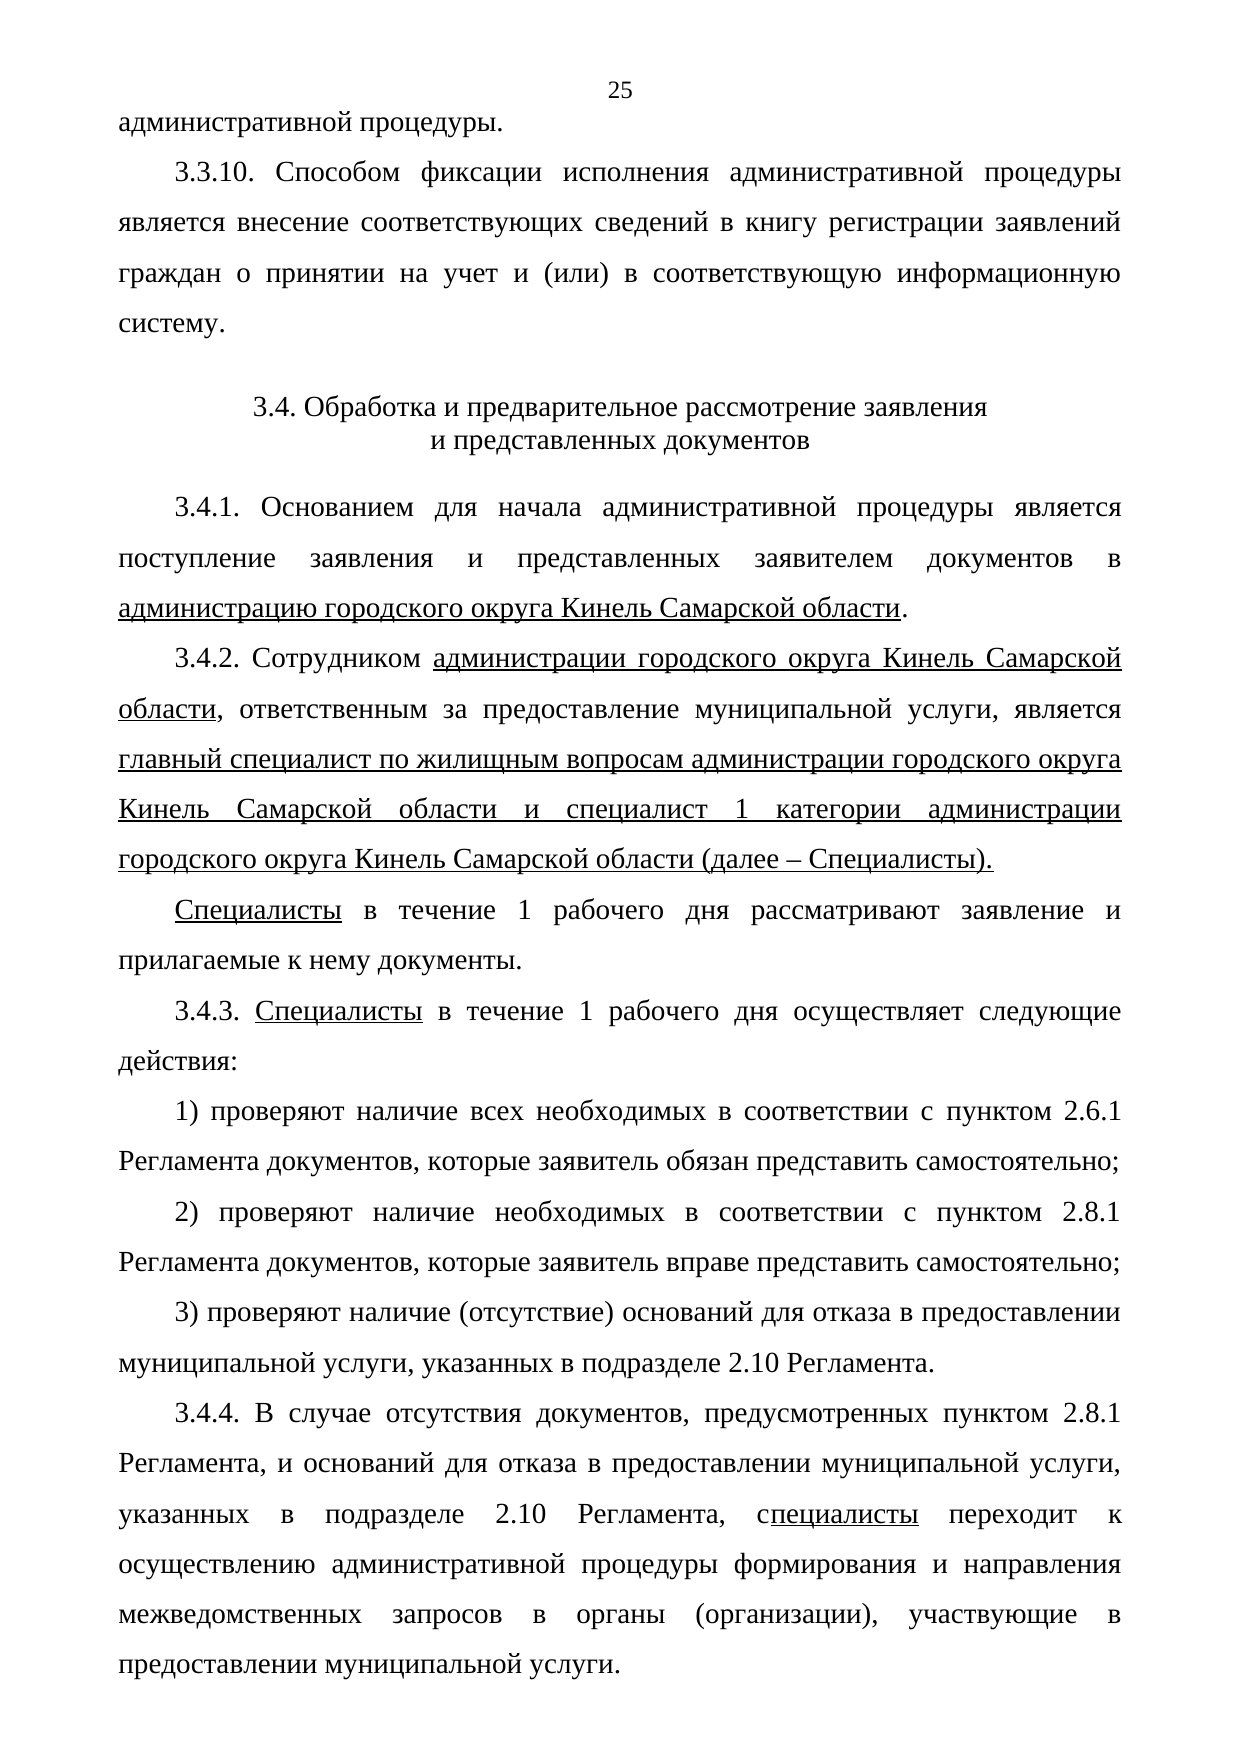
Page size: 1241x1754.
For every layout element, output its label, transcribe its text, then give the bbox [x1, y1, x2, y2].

text 1) проверяют наличие всех необходимых в соответствии с пунктом 2.6.1 Регламента документов, которые заявитель обязан представить самостоятельно; [118, 1093, 1122, 1177]
text 3.4.1. Основанием для начала административной процедуры является поступление заявления и представленных заявителем документов в администрацию городского округа Кинель Самарской области. [118, 489, 1122, 624]
text 3.4. Обработка и предварительное рассмотрение заявления [118, 389, 1122, 422]
text 3.4.2. Сотрудником администрации городского округа Кинель Самарской области, ответственным за предоставление муниципальной услуги, является главный специалист по жилищным вопросам администрации городского округа Кинель Самарской области и специалист 1 категории администрации городского округа Кинель Самарской области (далее – Специалисты). [118, 640, 1122, 770]
text 3.3.10. Способом фиксации исполнения административной процедуры является внесение соответствующих сведений в книгу регистрации заявлений граждан о принятии на учет и (или) в соответствующую информационную систему. [118, 154, 1122, 338]
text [118, 104, 1122, 137]
text и представленных документов [118, 422, 1122, 456]
text 3.4.4. В случае отсутствия документов, предусмотренных пунктом 2.8.1 Регламента, и оснований для отказа в предоставлении муниципальной услуги, указанных в подразделе 2.10 Регламента, специалисты переходит к осуществлению административной процедуры формирования и направления межведомственных запросов в органы (организации), участвующие в предоставлении муниципальной услуги. [118, 1395, 1122, 1680]
text 3.4.2. Сотрудником администрации городского округа Кинель Самарской области, ответственным за предоставление муниципальной услуги, является главный специалист по жилищным вопросам администрации городского округа Кинель Самарской области и специалист 1 категории администрации городского округа Кинель Самарской области (далее – Специалисты). [118, 822, 1122, 875]
text Специалисты в течение 1 рабочего дня рассматривают заявление и прилагаемые к нему документы. [118, 892, 1122, 976]
text 3.4.2. Сотрудником администрации городского округа Кинель Самарской области, ответственным за предоставление муниципальной услуги, является главный специалист по жилищным вопросам администрации городского округа Кинель Самарской области и специалист 1 категории администрации городского округа Кинель Самарской области (далее – Специалисты). [118, 772, 1122, 820]
text 3) проверяют наличие (отсутствие) оснований для отказа в предоставлении муниципальной услуги, указанных в подразделе 2.10 Регламента. [118, 1294, 1122, 1378]
text 3.4.3. Специалисты в течение 1 рабочего дня осуществляет следующие действия: [118, 993, 1122, 1076]
text 2) проверяют наличие необходимых в соответствии с пунктом 2.8.1 Регламента документов, которые заявитель вправе представить самостоятельно; [118, 1194, 1122, 1278]
